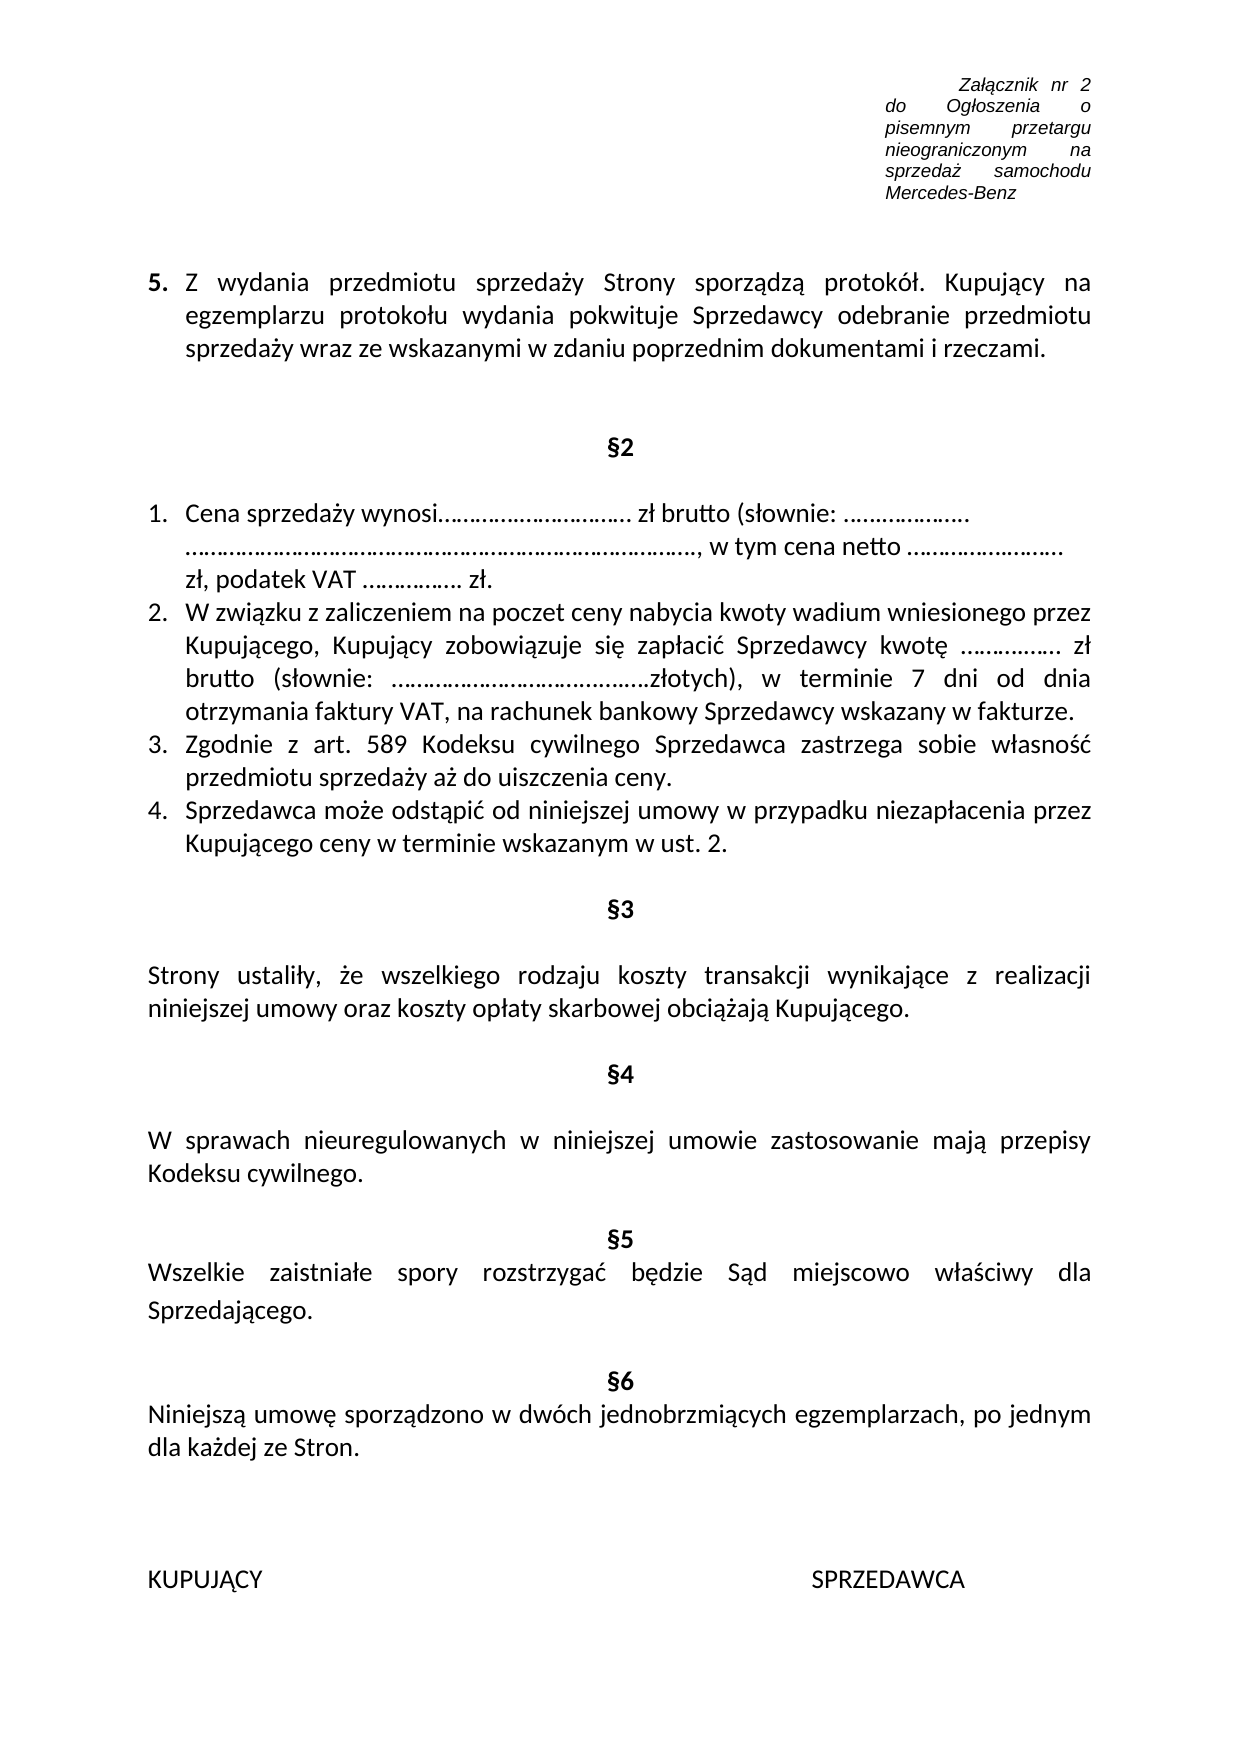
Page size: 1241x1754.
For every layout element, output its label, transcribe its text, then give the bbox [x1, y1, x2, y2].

list Z wydania przedmiotu sprzedaży Strony sporządzą protokół. Kupujący na egzemplarzu protokołu wydania pokwituje Sprzedawcy odebranie przedmiotu sprzedaży wraz ze wskazanymi w zdaniu poprzednim dokumentami i rzeczami. [148, 265, 1093, 364]
text §6 [148, 1364, 1093, 1397]
text Strony ustaliły, że wszelkiego rodzaju koszty transakcji wynikające z realizacji niniejszej umowy oraz koszty opłaty skarbowej obciążają Kupującego. [148, 958, 1093, 1024]
text §4 [148, 1057, 1093, 1090]
list Zgodnie z art. 589 Kodeksu cywilnego Sprzedawca zastrzega sobie własność przedmiotu sprzedaży aż do uiszczenia ceny. [148, 727, 1093, 793]
list W związku z zaliczeniem na poczet ceny nabycia kwoty wadium wniesionego przez Kupującego, Kupujący zobowiązuje się zapłacić Sprzedawcy kwotę ……….…… zł brutto (słownie: …………………………...….….złotych), w terminie 7 dni od dnia otrzymania faktury VAT, na rachunek bankowy Sprzedawcy wskazany w fakturze. [148, 595, 1093, 727]
text §5 [148, 1222, 1093, 1256]
text KUPUJĄCY SPRZEDAWCA [148, 1562, 1093, 1596]
text Wszelkie zaistniałe spory rozstrzygać będzie Sąd miejscowo właściwy dla Sprzedającego. [148, 1256, 1093, 1326]
list Cena sprzedaży wynosi………….……………… zł brutto (słownie: ..….…………..………………………………………………………………………., w tym cena netto …………….……… zł, podatek VAT ……………. zł. [148, 496, 1093, 595]
list Sprzedawca może odstąpić od niniejszej umowy w przypadku niezapłacenia przez Kupującego ceny w terminie wskazanym w ust. 2. [148, 793, 1093, 859]
text Niniejszą umowę sporządzono w dwóch jednobrzmiących egzemplarzach, po jednym dla każdej ze Stron. [148, 1397, 1093, 1463]
text W sprawach nieuregulowanych w niniejszej umowie zastosowanie mają przepisy Kodeksu cywilnego. [148, 1123, 1093, 1189]
text §2 [148, 430, 1093, 463]
text §3 [148, 892, 1093, 925]
